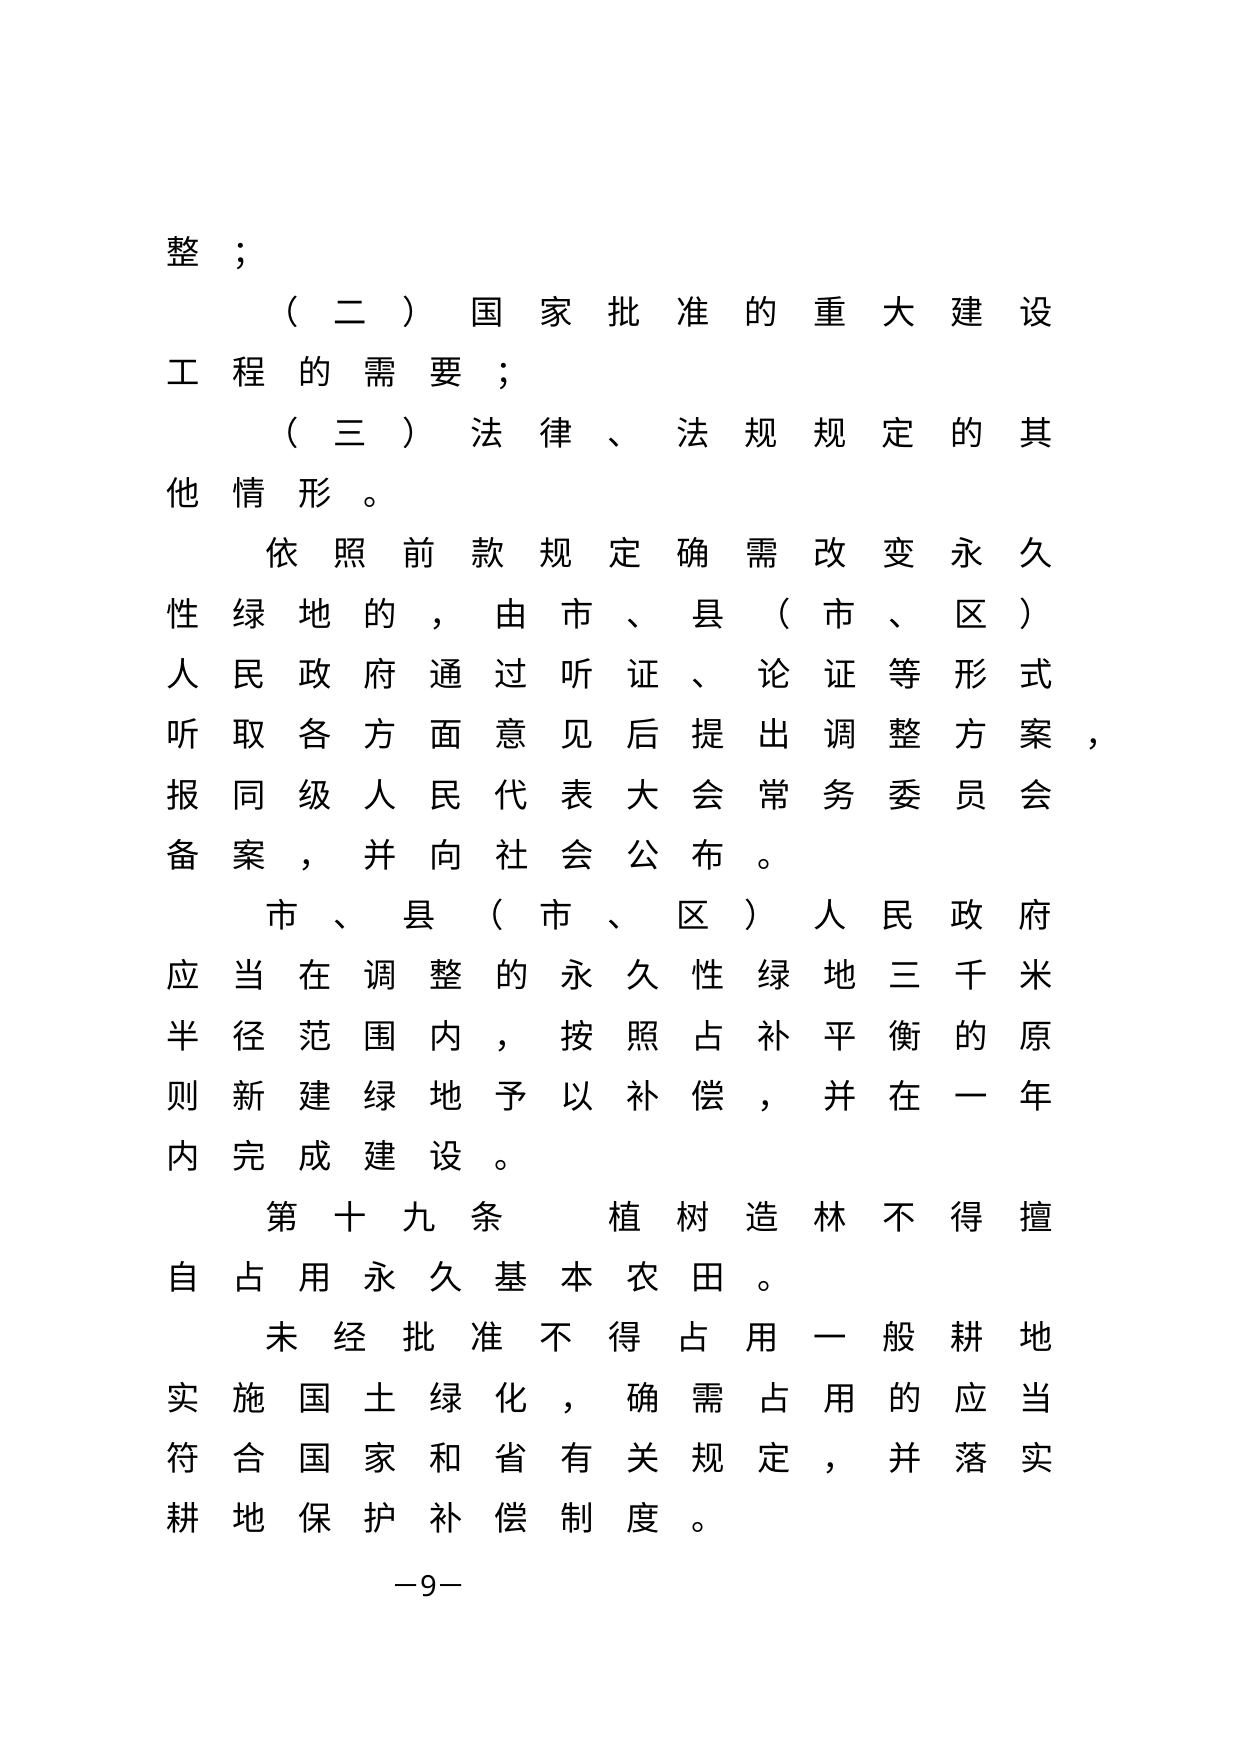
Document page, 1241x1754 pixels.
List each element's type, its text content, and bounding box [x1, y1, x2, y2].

text （一）国土空间规划依法调整； [167, 219, 1085, 280]
text （三）法律、法规规定的其他情形。 [167, 400, 1085, 521]
text 市、县（市、区）人民政府应当在调整的永久性绿地三千米半径范围内，按照占补平衡的原则新建绿地予以补偿，并在一年内完成建设。 [167, 883, 1085, 1184]
text 未经批准不得占用一般耕地实施国土绿化，确需占用的应当符合国家和省有关规定，并落实耕地保护补偿制度。 [167, 1305, 1085, 1546]
text （二）国家批准的重大建设工程的需要； [167, 280, 1085, 400]
text 第十九条 植树造林不得擅自占用永久基本农田。 [167, 1184, 1085, 1305]
text 依照前款规定确需改变永久性绿地的，由市、县（市、区）人民政府通过听证、论证等形式听取各方面意见后提出调整方案，报同级人民代表大会常务委员会备案，并向社会公布。 [167, 521, 1085, 883]
